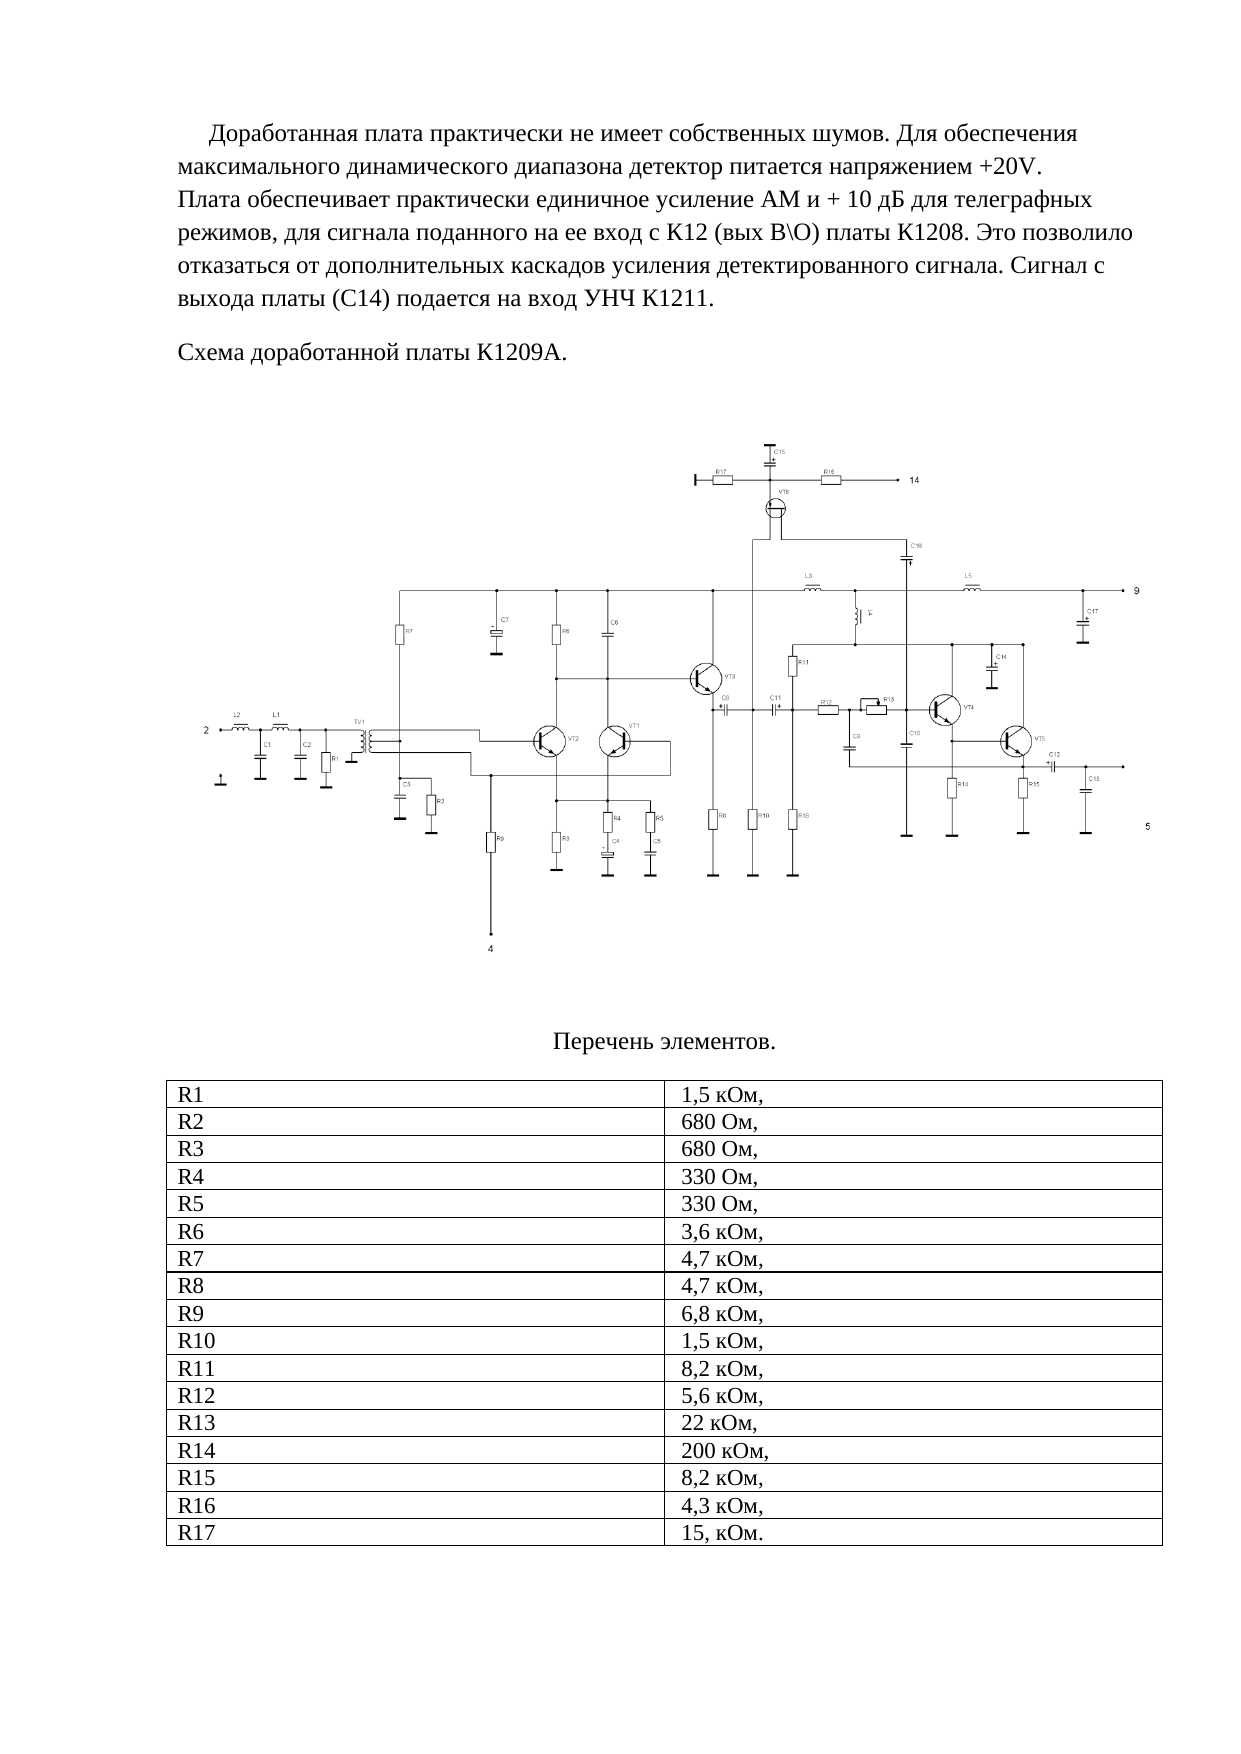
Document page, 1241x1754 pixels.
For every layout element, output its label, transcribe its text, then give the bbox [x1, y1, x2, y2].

table_cell 3,6 кОм, [665, 1218, 1162, 1244]
table_cell 15, кОм. [665, 1519, 1162, 1545]
table_cell R11 [167, 1355, 664, 1381]
table_cell R3 [167, 1136, 664, 1162]
table_cell 4,7 кОм, [665, 1273, 1162, 1299]
text Схема доработанной платы К1209А. [177, 337, 1152, 366]
table_cell 4,3 кОм, [665, 1492, 1162, 1518]
table_cell 8,2 кОм, [665, 1355, 1162, 1381]
table_cell R14 [167, 1437, 664, 1463]
table_cell 680 Ом, [665, 1136, 1162, 1162]
table_cell 330 Ом, [665, 1190, 1162, 1217]
table_cell 200 кОм, [665, 1437, 1162, 1463]
table_cell 330 Ом, [665, 1163, 1162, 1189]
table_cell 4,7 кОм, [665, 1245, 1162, 1271]
table_cell R12 [167, 1382, 664, 1408]
table_cell R4 [167, 1163, 664, 1189]
text Перечень элементов. [177, 1026, 1152, 1054]
table_cell R9 [167, 1300, 664, 1326]
table_cell R8 [167, 1273, 664, 1299]
table_cell 1,5 кОм, [665, 1327, 1162, 1354]
table_cell 22 кОм, [665, 1410, 1162, 1436]
table_cell R2 [167, 1108, 664, 1134]
table_cell R13 [167, 1410, 664, 1436]
table_cell R10 [167, 1327, 664, 1354]
table_cell R7 [167, 1245, 664, 1271]
table_cell R16 [167, 1492, 664, 1518]
table_header 1,5 кОм, [665, 1081, 1162, 1107]
table_cell 6,8 кОм, [665, 1300, 1162, 1326]
text Доработанная плата практически не имеет собственных шумов. Для обеспечения максимального динамического диапазона детектор питается напряжением +20V. Плата обеспечивает практически единичное усиление АМ и + 10 дБ для телеграфных режимов, для сигнала поданного на ее вход с К12 (вых В\О) платы К1208. Это позволило отказаться от дополнительных каскадов усиления детектированного сигнала. Сигнал с выхода платы (С14) подается на вход УНЧ К1211. [177, 118, 1152, 312]
table_cell 680 Ом, [665, 1108, 1162, 1134]
table_header R1 [167, 1081, 664, 1107]
picture [189, 430, 1165, 968]
table_cell R6 [167, 1218, 664, 1244]
table_cell R17 [167, 1519, 664, 1545]
table_cell R15 [167, 1464, 664, 1491]
table_cell 5,6 кОм, [665, 1382, 1162, 1408]
table_cell 8,2 кОм, [665, 1464, 1162, 1491]
table_cell R5 [167, 1190, 664, 1217]
